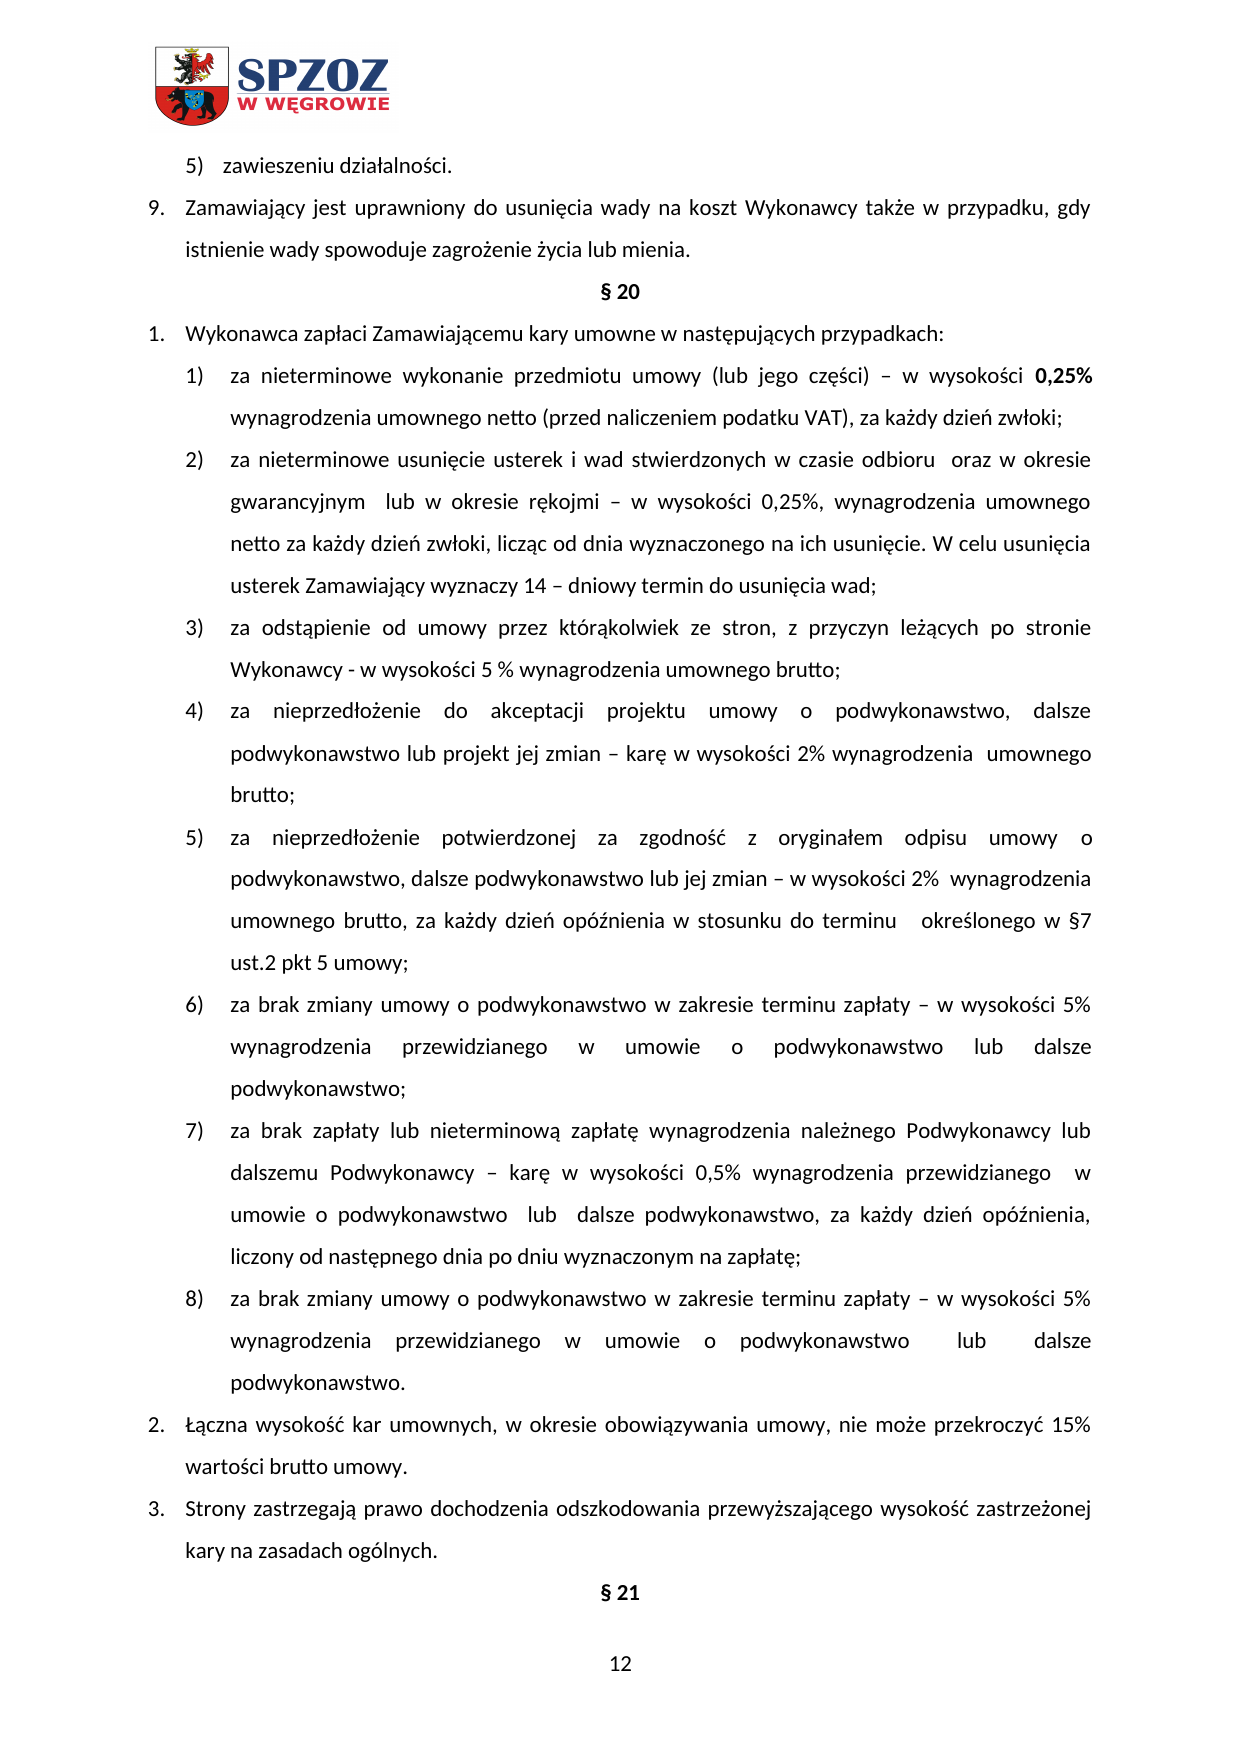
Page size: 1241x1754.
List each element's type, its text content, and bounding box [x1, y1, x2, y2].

list za brak zmiany umowy o podwykonawstwo w zakresie terminu zapłaty – w wysokości 5% wynagrodzenia przewidzianego w umowie o podwykonawstwo lub dalsze podwykonawstwo; [185, 991, 1093, 1102]
list za nieterminowe wykonanie przedmiotu umowy (lub jego części) – w wysokości 0,25% wynagrodzenia umownego netto (przed naliczeniem podatku VAT), za każdy dzień zwłoki; [185, 361, 1093, 431]
list Strony zastrzegają prawo dochodzenia odszkodowania przewyższającego wysokość zastrzeżonej kary na zasadach ogólnych. [148, 1494, 1093, 1564]
list Wykonawca zapłaci Zamawiającemu kary umowne w następujących przypadkach: [148, 319, 1093, 347]
text § 21 [148, 1578, 1093, 1606]
list za nieprzedłożenie do akceptacji projektu umowy o podwykonawstwo, dalsze podwykonawstwo lub projekt jej zmian – karę w wysokości 2% wynagrodzenia umownego brutto; [185, 697, 1093, 809]
list za nieprzedłożenie potwierdzonej za zgodność z oryginałem odpisu umowy o podwykonawstwo, dalsze podwykonawstwo lub jej zmian – w wysokości 2% wynagrodzenia umownego brutto, za każdy dzień opóźnienia w stosunku do terminu określonego w §7 ust.2 pkt 5 umowy; [185, 823, 1093, 977]
list Zamawiający jest uprawniony do usunięcia wady na koszt Wykonawcy także w przypadku, gdy istnienie wady spowoduje zagrożenie życia lub mienia. [148, 193, 1093, 263]
list zawieszeniu działalności. [185, 151, 1093, 179]
text § 20 [148, 277, 1093, 305]
list Łączna wysokość kar umownych, w okresie obowiązywania umowy, nie może przekroczyć 15% wartości brutto umowy. [148, 1410, 1093, 1480]
list za brak zmiany umowy o podwykonawstwo w zakresie terminu zapłaty – w wysokości 5% wynagrodzenia przewidzianego w umowie o podwykonawstwo lub dalsze podwykonawstwo. [185, 1284, 1093, 1396]
picture [147, 41, 400, 133]
list za nieterminowe usunięcie usterek i wad stwierdzonych w czasie odbioru oraz w okresie gwarancyjnym lub w okresie rękojmi – w wysokości 0,25%, wynagrodzenia umownego netto za każdy dzień zwłoki, licząc od dnia wyznaczonego na ich usunięcie. W celu usunięcia usterek Zamawiający wyznaczy 14 – dniowy termin do usunięcia wad; [185, 445, 1093, 599]
list za odstąpienie od umowy przez którąkolwiek ze stron, z przyczyn leżących po stronie Wykonawcy - w wysokości 5 % wynagrodzenia umownego brutto; [185, 613, 1093, 683]
list za brak zapłaty lub nieterminową zapłatę wynagrodzenia należnego Podwykonawcy lub dalszemu Podwykonawcy – karę w wysokości 0,5% wynagrodzenia przewidzianego w umowie o podwykonawstwo lub dalsze podwykonawstwo, za każdy dzień opóźnienia, liczony od następnego dnia po dniu wyznaczonym na zapłatę; [185, 1116, 1093, 1270]
